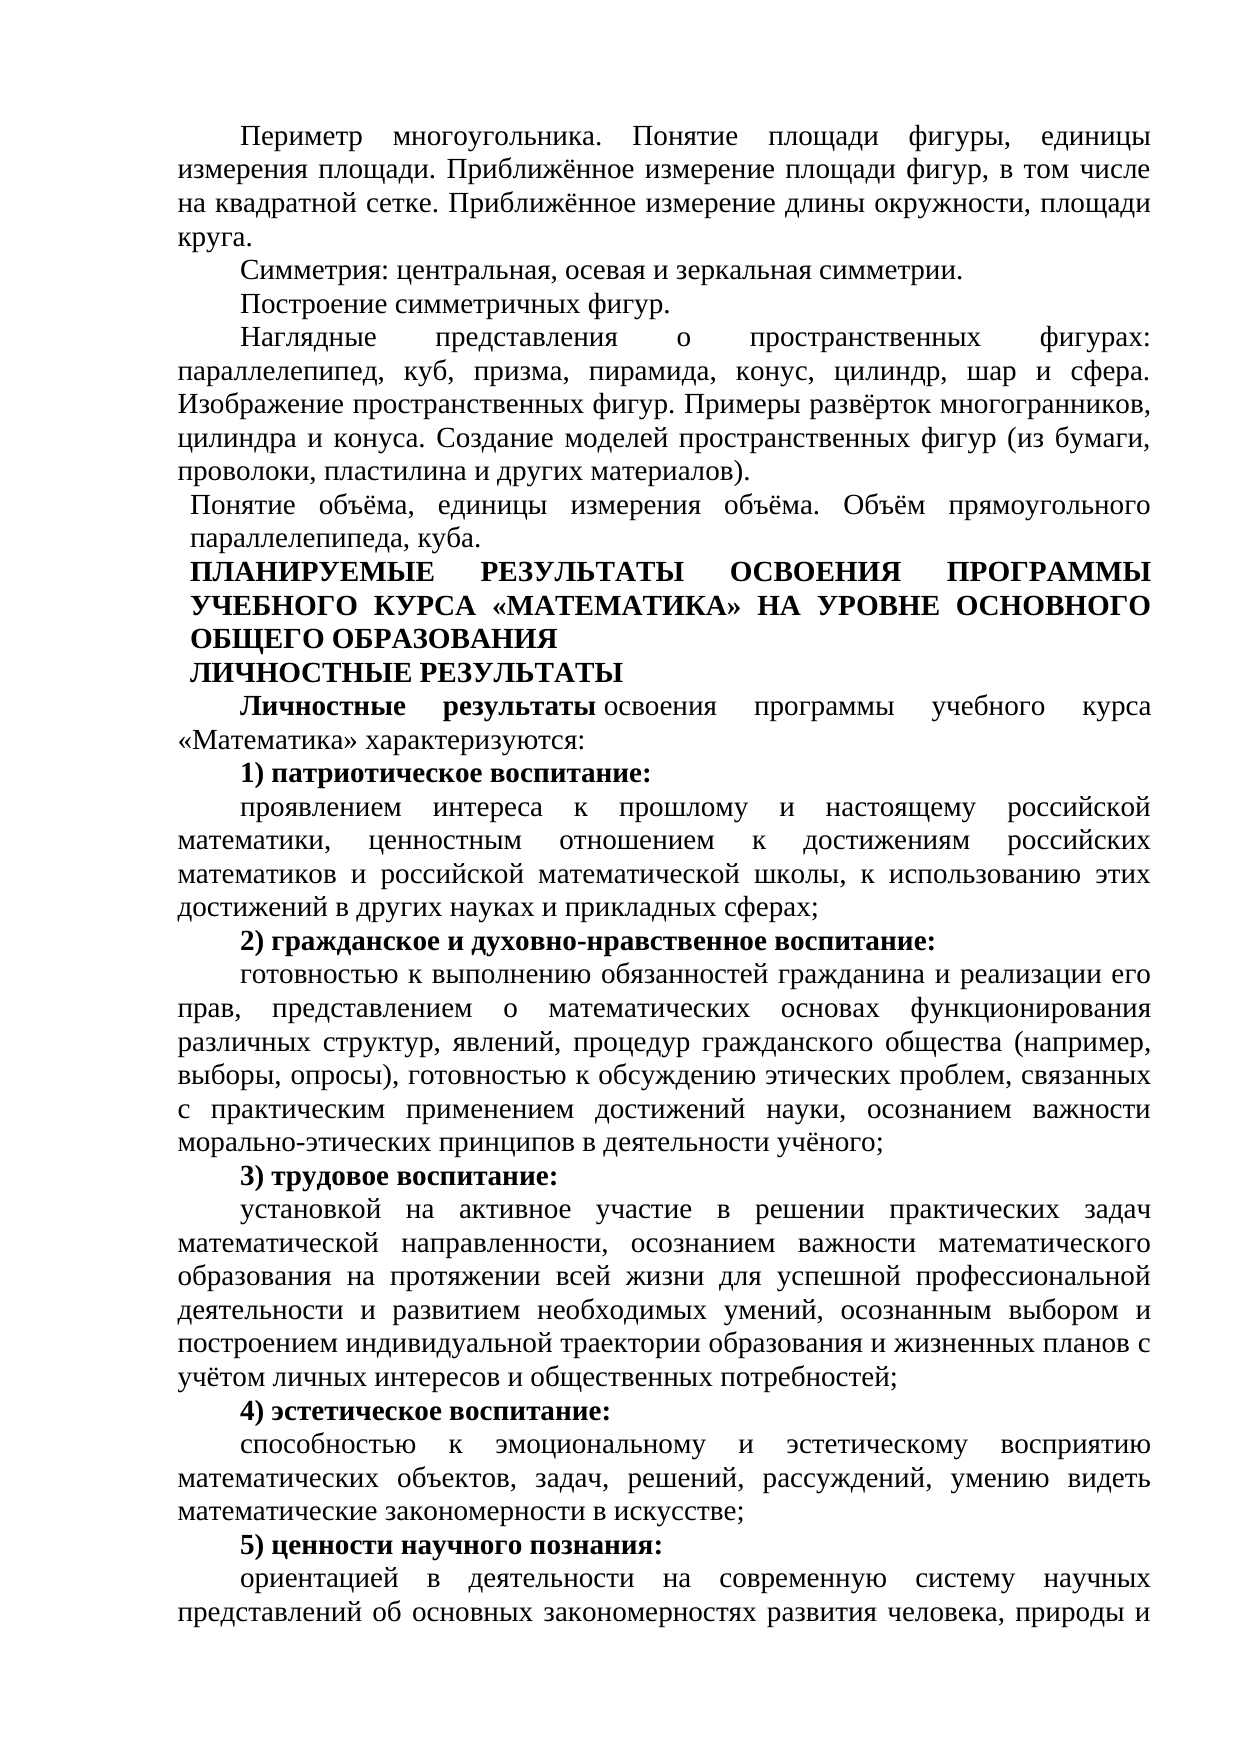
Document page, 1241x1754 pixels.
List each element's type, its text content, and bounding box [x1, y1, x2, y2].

text проявлением интереса к прошлому и настоящему российской математики, ценностным отношением к достижениям российских математиков и российской математической школы, к использованию этих достижений в других науках и прикладных сферах; [177, 789, 1152, 923]
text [177, 1560, 1152, 1627]
text 4) эстетическое воспитание: [177, 1393, 1152, 1426]
text Периметр многоугольника. Понятие площади фигуры, единицы измерения площади. Приближённое измерение площади фигур, в том числе на квадратной сетке. Приближённое измерение длины окружности, площади круга. [177, 118, 1152, 252]
text Понятие объёма, единицы измерения объёма. Объём прямоугольного параллелепипеда, куба. [190, 487, 1152, 554]
text Личностные результаты освоения программы учебного курса «Математика» характеризуются: [177, 688, 1152, 755]
text ЛИЧНОСТНЫЕ РЕЗУЛЬТАТЫ [190, 655, 1152, 688]
text 3) трудовое воспитание: [177, 1158, 1152, 1191]
text способностью к эмоциональному и эстетическому восприятию математических объектов, задач, решений, рассуждений, умению видеть математические закономерности в искусстве; [177, 1426, 1152, 1527]
text 2) гражданское и духовно-нравственное воспитание: [177, 923, 1152, 957]
text установкой на активное участие в решении практических задач математической направленности, осознанием важности математического образования на протяжении всей жизни для успешной профессиональной деятельности и развитием необходимых умений, осознанным выбором и построением индивидуальной траектории образования и жизненных планов с учётом личных интересов и общественных потребностей; [177, 1191, 1152, 1393]
text Наглядные представления о пространственных фигурах: параллелепипед, куб, призма, пирамида, конус, цилиндр, шар и сфера. Изображение пространственных фигур. Примеры развёрток многогранников, цилиндра и конуса. Создание моделей пространственных фигур (из бумаги, проволоки, пластилина и других материалов). [177, 319, 1152, 487]
text ПЛАНИРУЕМЫЕ РЕЗУЛЬТАТЫ ОСВОЕНИЯ ПРОГРАММЫ УЧЕБНОГО КУРСА «МАТЕМАТИКА» НА УРОВНЕ ОСНОВНОГО ОБЩЕГО ОБРАЗОВАНИЯ [190, 554, 1152, 655]
text 1) патриотическое воспитание: [177, 755, 1152, 789]
text готовностью к выполнению обязанностей гражданина и реализации его прав, представлением о математических основах функционирования различных структур, явлений, процедур гражданского общества (например, выборы, опросы), готовностью к обсуждению этических проблем, связанных с практическим применением достижений науки, осознанием важности морально-этических принципов в деятельности учёного; [177, 957, 1152, 1158]
text Симметрия: центральная, осевая и зеркальная симметрии. [177, 252, 1152, 286]
text 5) ценности научного познания: [177, 1527, 1152, 1560]
text Построение симметричных фигур. [177, 286, 1152, 319]
